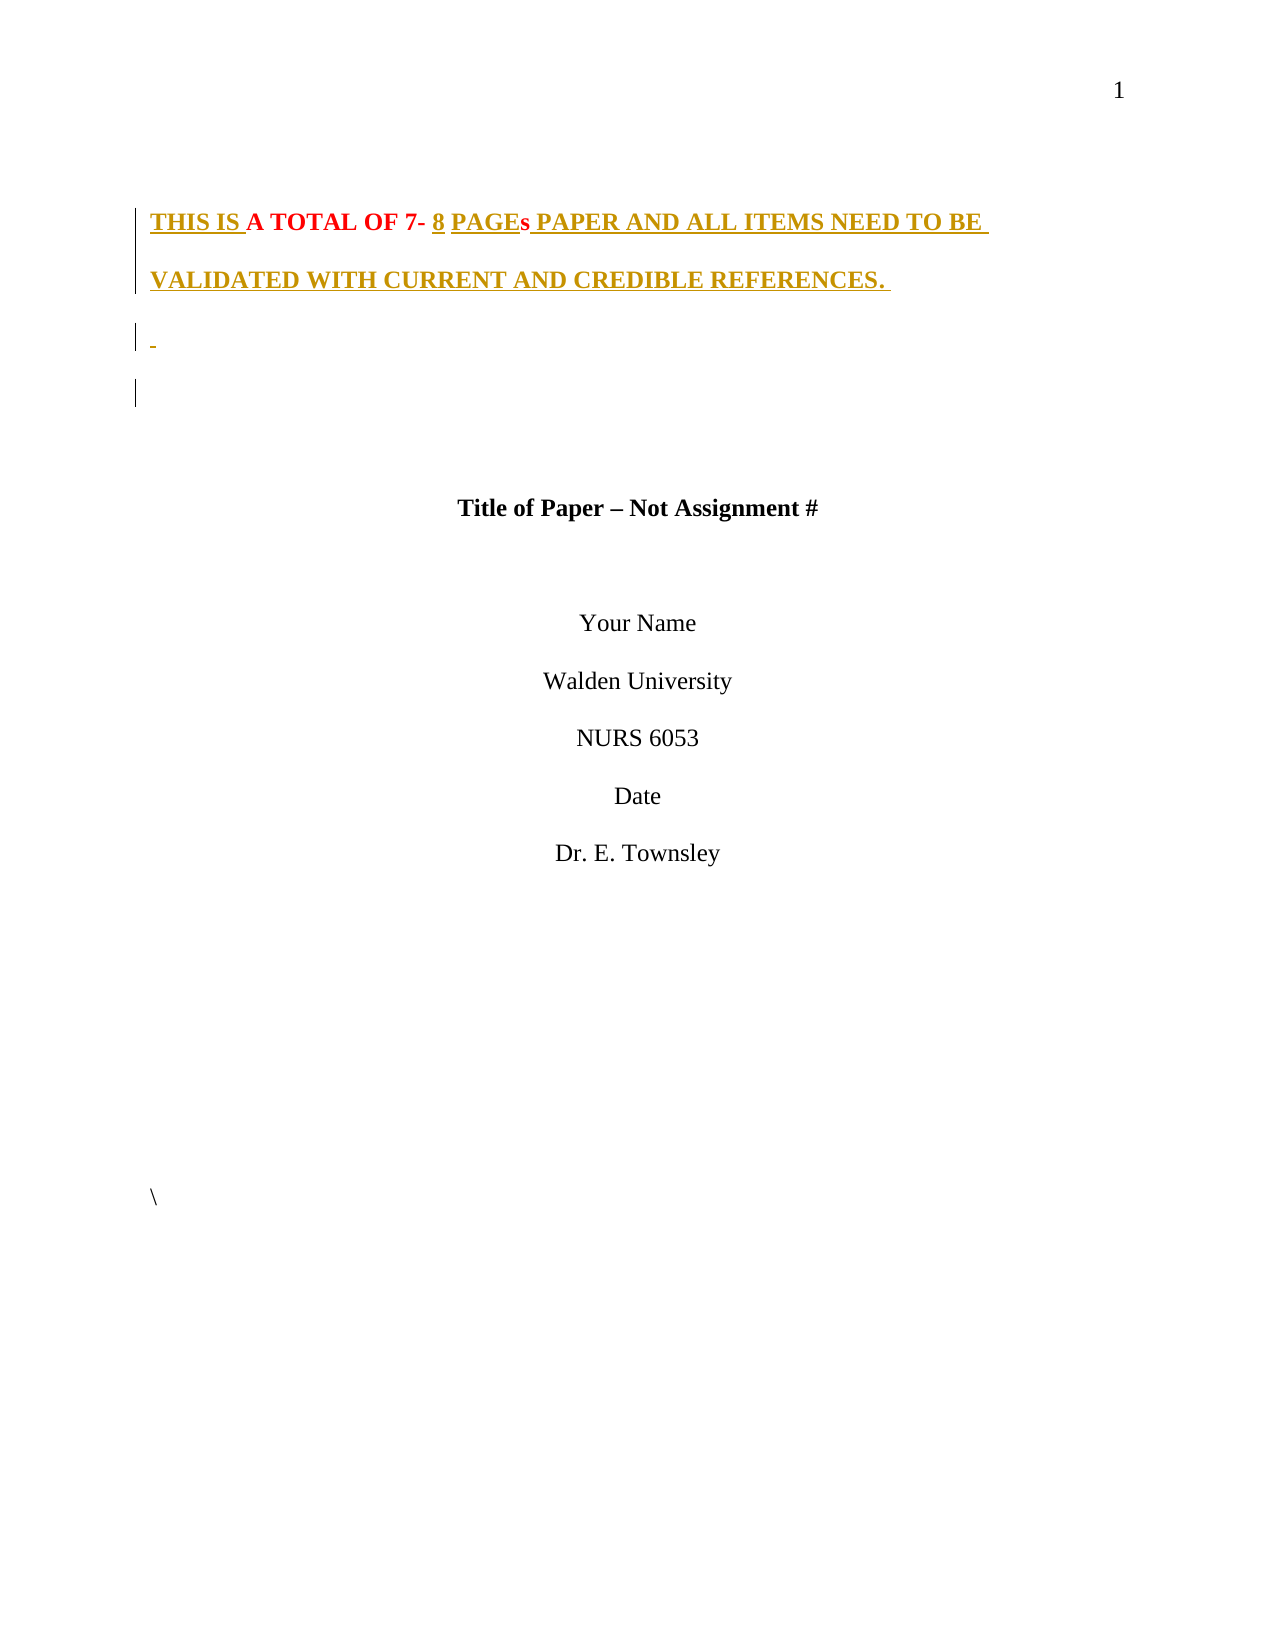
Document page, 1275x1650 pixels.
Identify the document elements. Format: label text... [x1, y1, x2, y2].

text A TOTAL OF 7- s [150, 207, 1125, 294]
text Your Name [150, 608, 1125, 637]
text \ [150, 1182, 1125, 1211]
text Title of Paper – Not Assignment # [150, 493, 1125, 522]
text NURS 6053 [150, 723, 1125, 752]
text Walden University [150, 666, 1125, 695]
text Dr. E. Townsley [150, 838, 1125, 867]
text Date [150, 781, 1125, 810]
